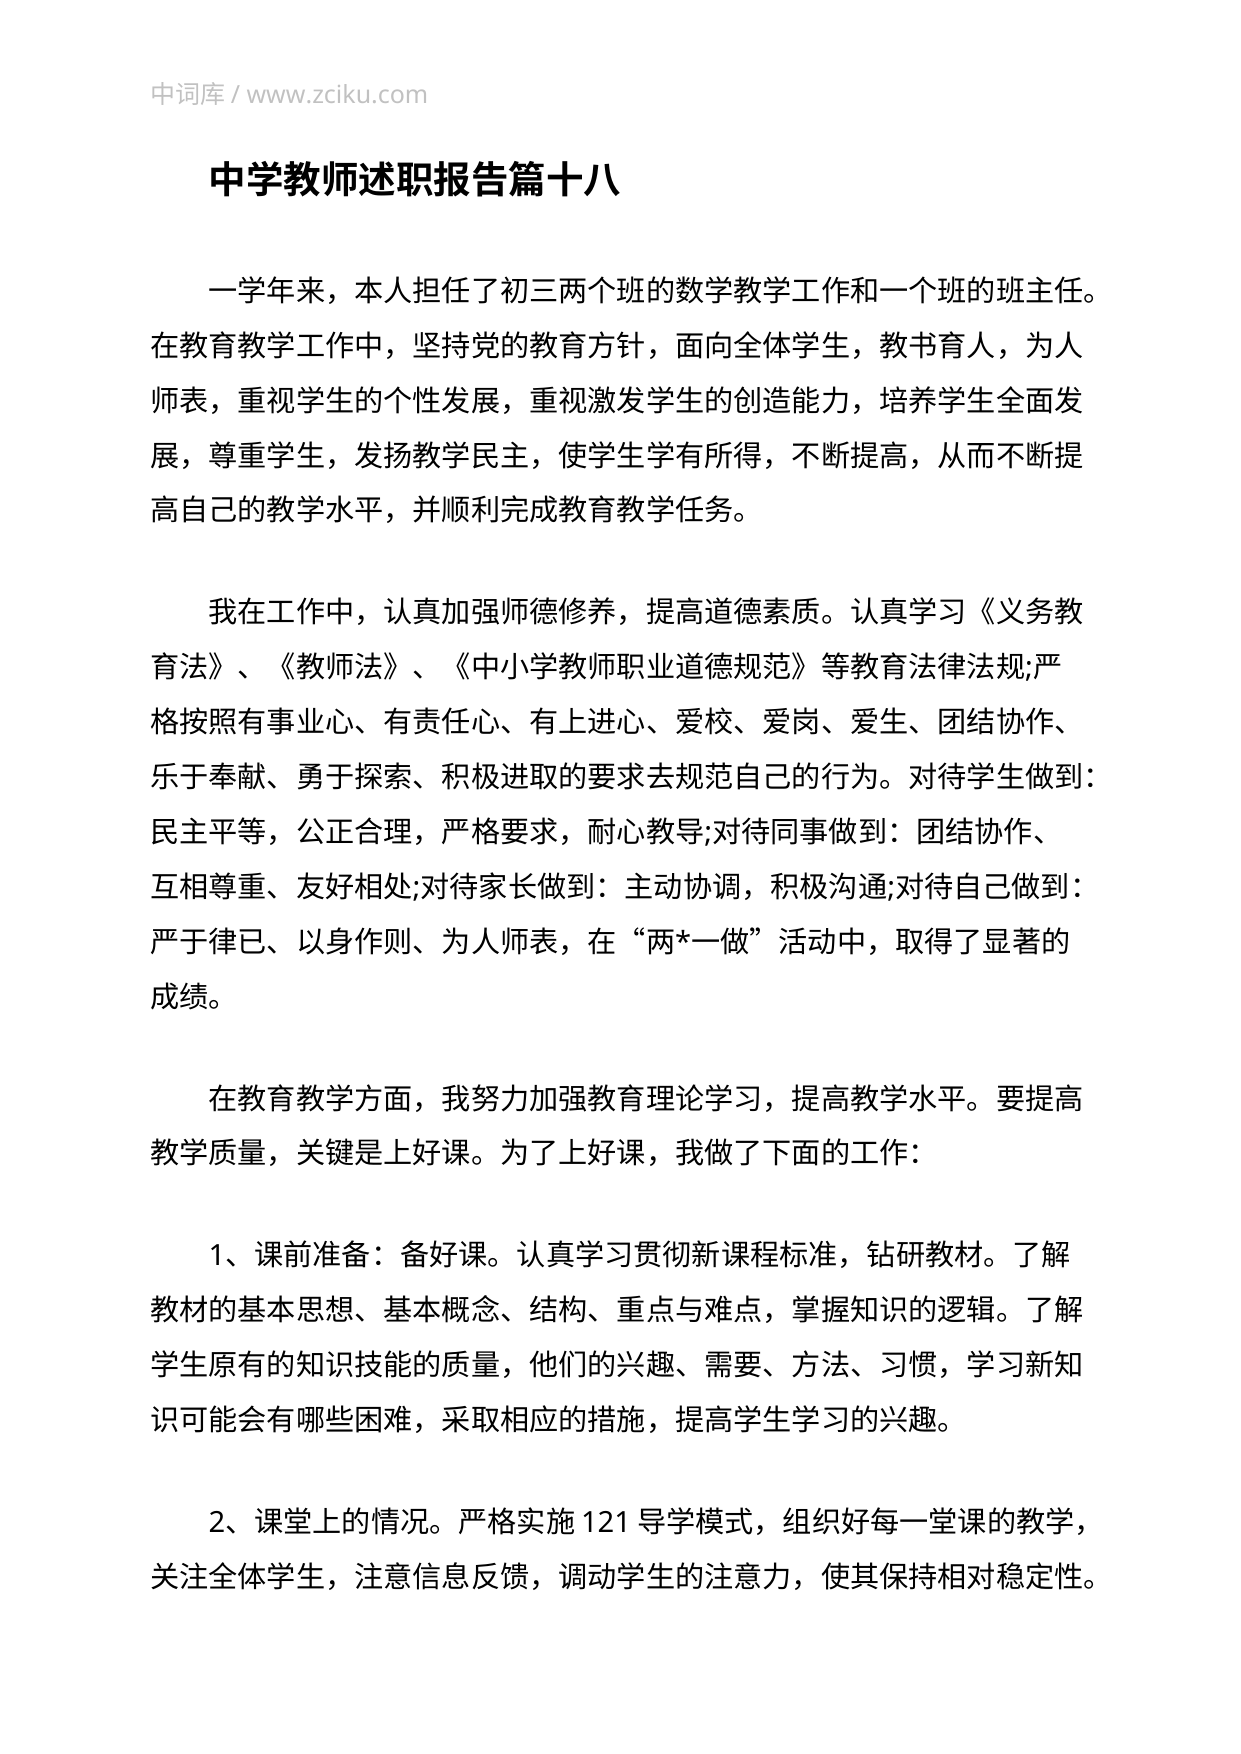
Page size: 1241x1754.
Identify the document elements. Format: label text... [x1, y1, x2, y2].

text 1、课前准备：备好课。认真学习贯彻新课程标准，钻研教材。了解教材的基本思想、基本概念、结构、重点与难点，掌握知识的逻辑。了解学生原有的知识技能的质量，他们的兴趣、需要、方法、习惯，学习新知识可能会有哪些困难，采取相应的措施，提高学生学习的兴趣。 [150, 1232, 1090, 1439]
text 中学教师述职报告篇十八 [150, 150, 1090, 204]
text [150, 1498, 1090, 1596]
text 在教育教学方面，我努力加强教育理论学习，提高教学水平。要提高教学质量，关键是上好课。为了上好课，我做了下面的工作： [150, 1075, 1090, 1172]
text 我在工作中，认真加强师德修养，提高道德素质。认真学习《义务教育法》、《教师法》、《中小学教师职业道德规范》等教育法律法规;严格按照有事业心、有责任心、有上进心、爱校、爱岗、爱生、团结协作、乐于奉献、勇于探索、积极进取的要求去规范自己的行为。对待学生做到：民主平等，公正合理，严格要求，耐心教导;对待同事做到：团结协作、互相尊重、友好相处;对待家长做到：主动协调，积极沟通;对待自己做到：严于律已、以身作则、为人师表，在“两*一做”活动中，取得了显著的成绩。 [150, 589, 1090, 1016]
text 一学年来，本人担任了初三两个班的数学教学工作和一个班的班主任。在教育教学工作中，坚持党的教育方针，面向全体学生，教书育人，为人师表，重视学生的个性发展，重视激发学生的创造能力，培养学生全面发展，尊重学生，发扬教学民主，使学生学有所得，不断提高，从而不断提高自己的教学水平，并顺利完成教育教学任务。 [150, 267, 1090, 529]
